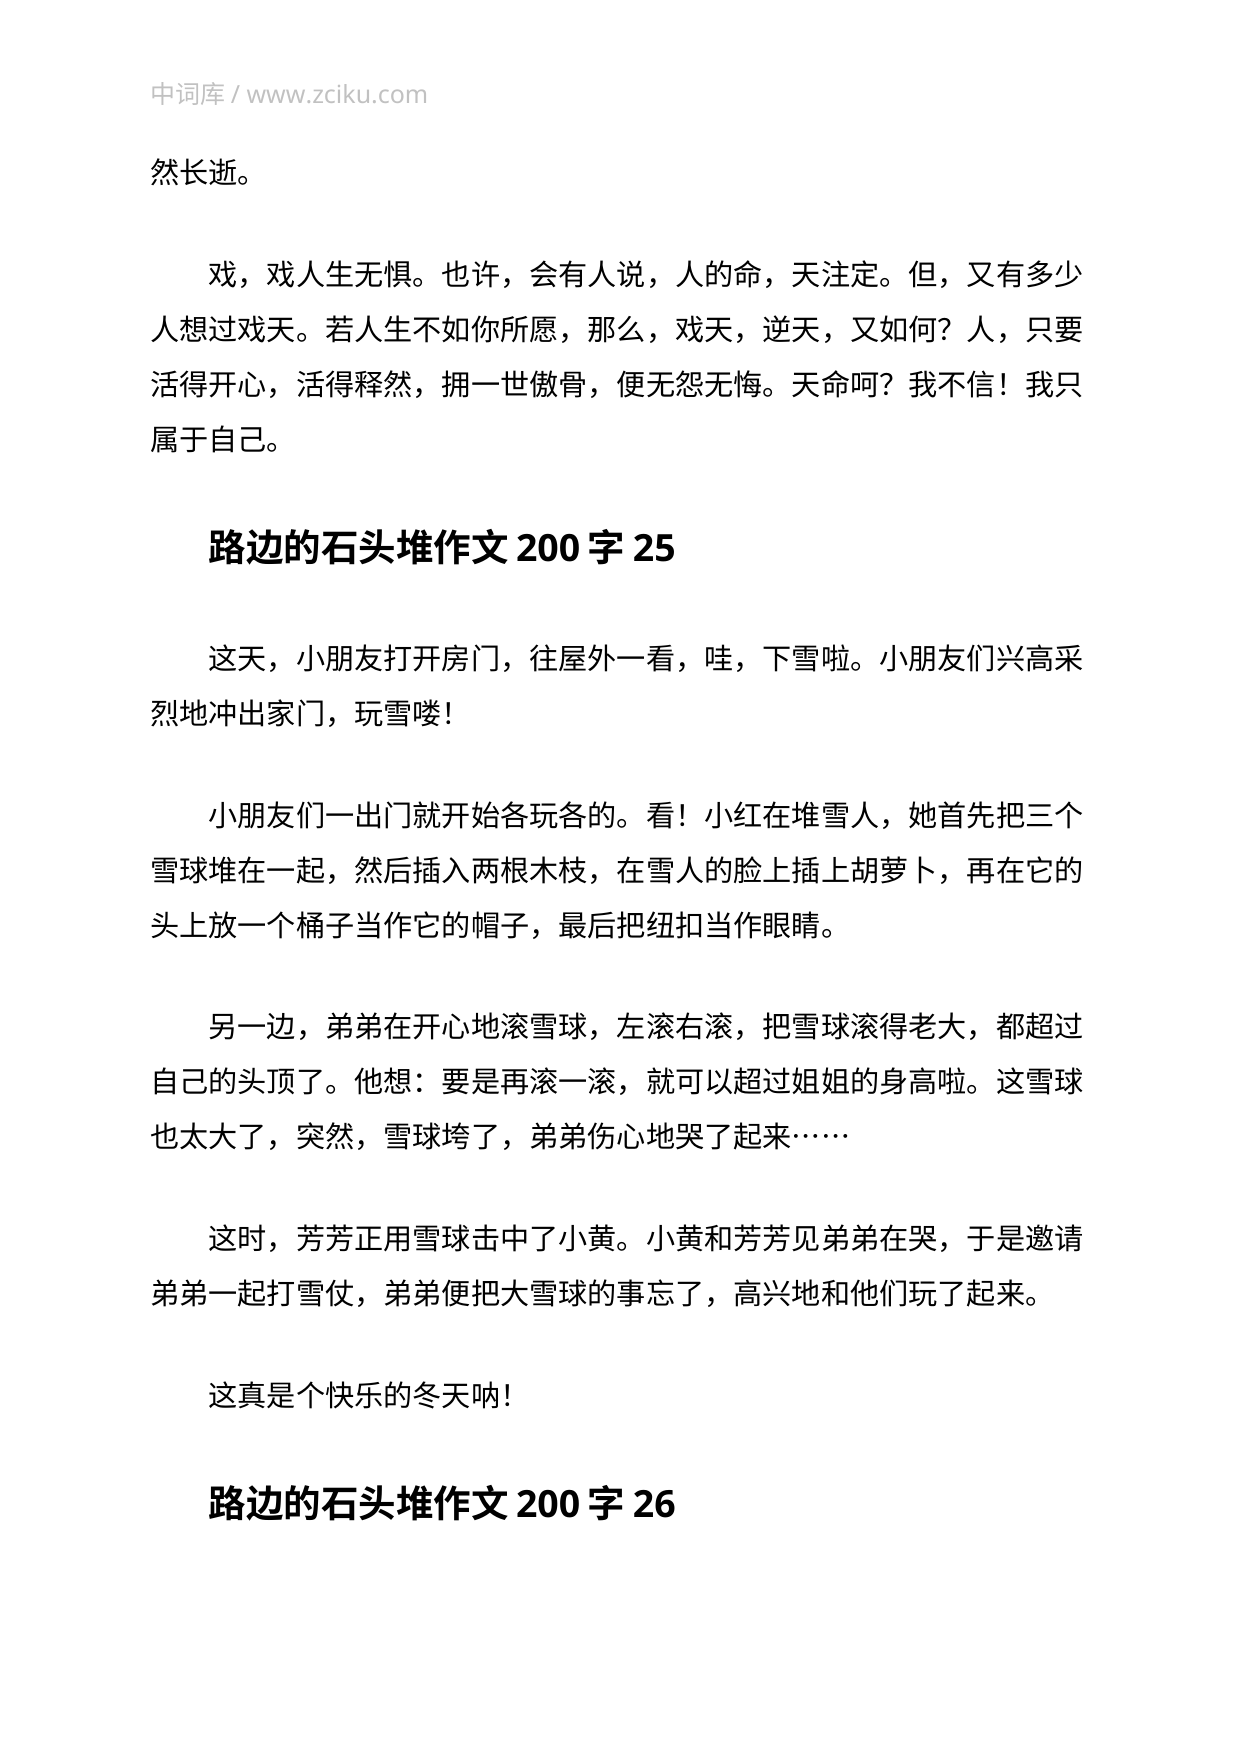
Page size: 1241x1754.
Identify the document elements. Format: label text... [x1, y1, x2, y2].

text 小朋友们一出门就开始各玩各的。看！小红在堆雪人，她首先把三个雪球堆在一起，然后插入两根木枝，在雪人的脸上插上胡萝卜，再在它的头上放一个桶子当作它的帽子，最后把纽扣当作眼睛。 [150, 792, 1090, 944]
text 另一边，弟弟在开心地滚雪球，左滚右滚，把雪球滚得老大，都超过自己的头顶了。他想：要是再滚一滚，就可以超过姐姐的身高啦。这雪球也太大了，突然，雪球垮了，弟弟伤心地哭了起来…… [150, 1004, 1090, 1156]
text 戏，戏人生无惧。也许，会有人说，人的命，天注定。但，又有多少人想过戏天。若人生不如你所愿，那么，戏天，逆天，又如何？人，只要活得开心，活得释然，拥一世傲骨，便无怨无悔。天命呵？我不信！我只属于自己。 [150, 252, 1090, 459]
text 这天，小朋友打开房门，往屋外一看，哇，下雪啦。小朋友们兴高采烈地冲出家门，玩雪喽！ [150, 636, 1090, 733]
text 路边的石头堆作文200字25 [150, 518, 1090, 573]
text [150, 150, 1090, 192]
text 这真是个快乐的冬天呐！ [150, 1372, 1090, 1414]
text 这时，芳芳正用雪球击中了小黄。小黄和芳芳见弟弟在哭，于是邀请弟弟一起打雪仗，弟弟便把大雪球的事忘了，高兴地和他们玩了起来。 [150, 1216, 1090, 1313]
text 路边的石头堆作文200字26 [150, 1474, 1090, 1528]
